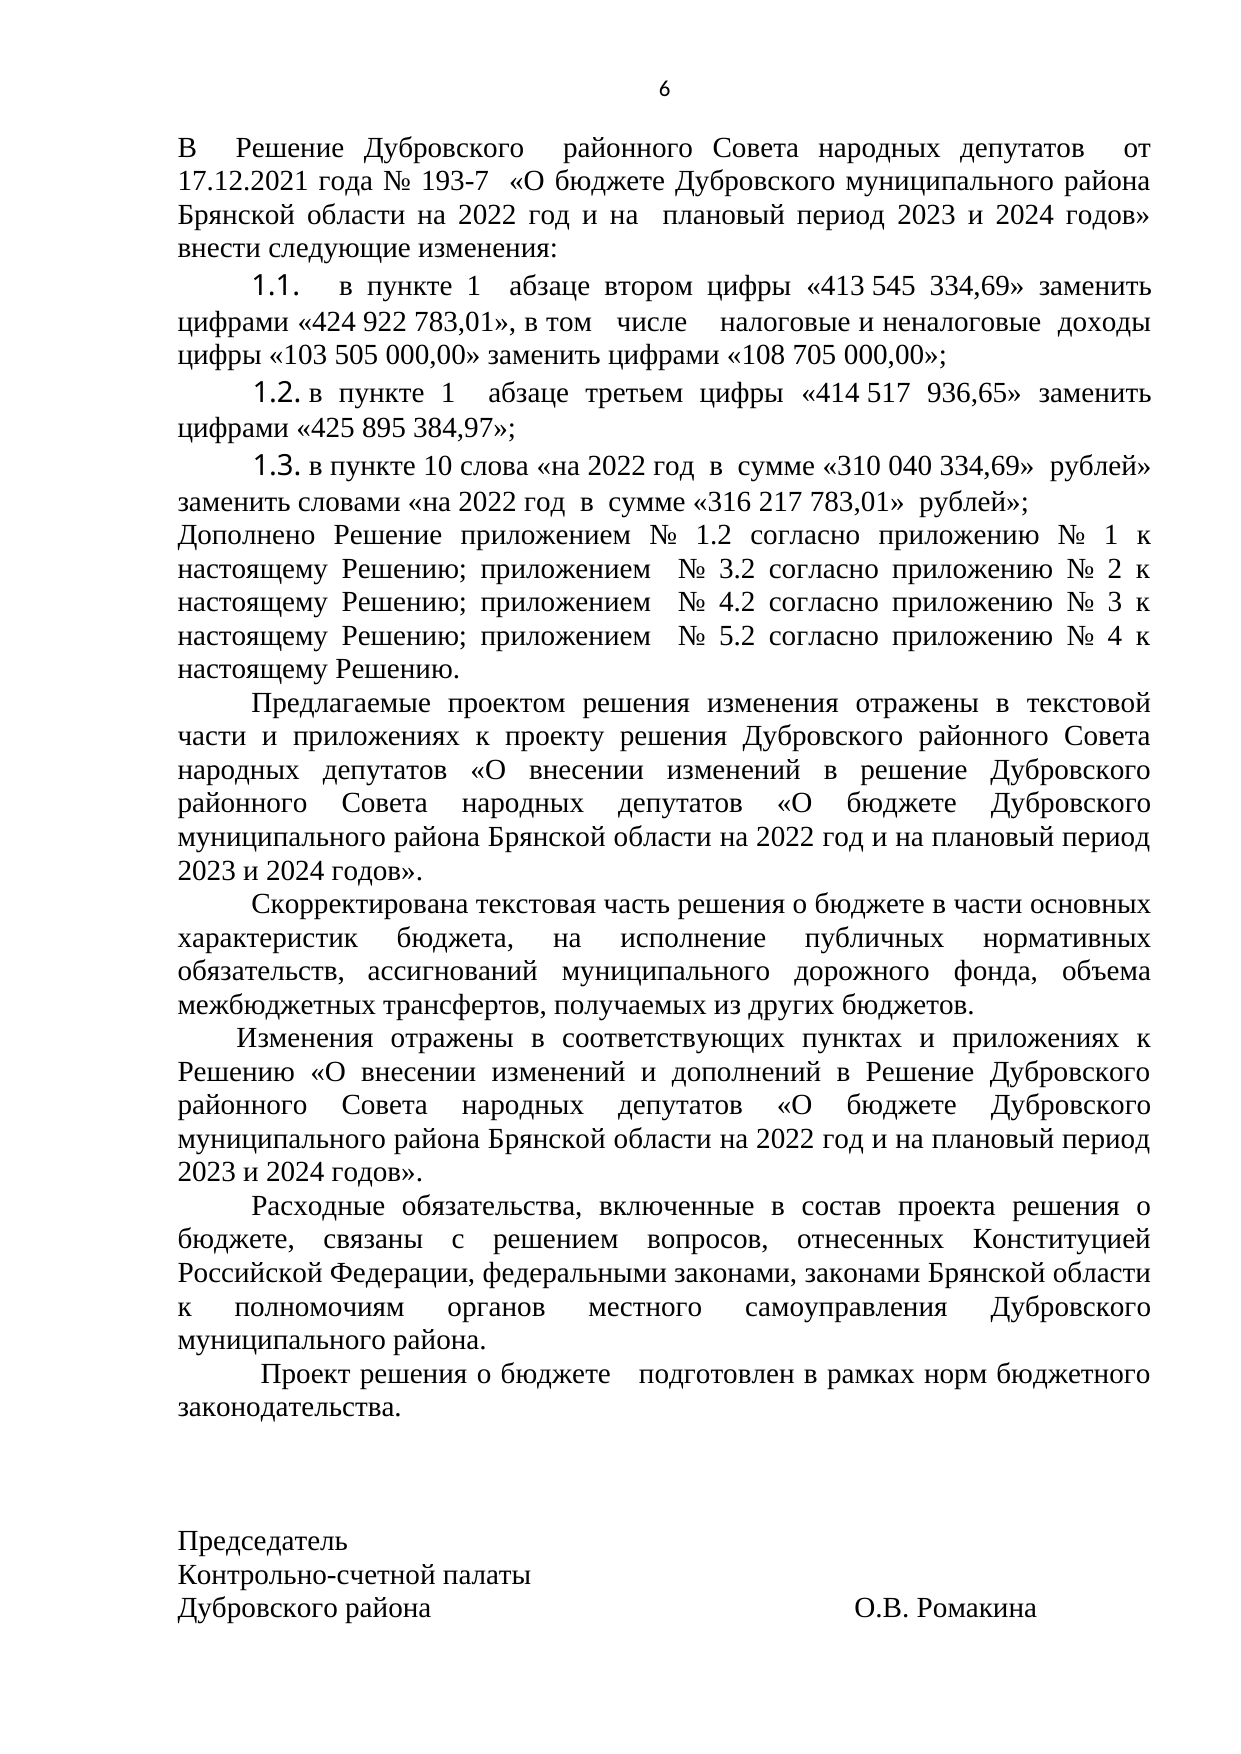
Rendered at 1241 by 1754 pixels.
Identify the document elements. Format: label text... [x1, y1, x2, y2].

text Дополнено Решение приложением № 1.2 согласно приложению № 1 к настоящему Решению; приложением № 3.2 согласно приложению № 2 к настоящему Решению; приложением № 4.2 согласно приложению № 3 к настоящему Решению; приложением № 5.2 согласно приложению № 4 к настоящему Решению. [177, 517, 1152, 685]
text Контрольно-счетной палаты [177, 1557, 1152, 1591]
text Изменения отражены в соответствующих пунктах и приложениях к Решению «О внесении изменений и дополнений в Решение Дубровского районного Совета народных депутатов «О бюджете Дубровского муниципального района Брянской области на 2022 год и на плановый период 2023 и 2024 годов». [177, 1020, 1152, 1188]
text Скорректирована текстовая часть решения о бюджете в части основных характеристик бюджета, на исполнение публичных нормативных обязательств, ассигнований муниципального дорожного фонда, объема межбюджетных трансфертов, получаемых из других бюджетов. [177, 886, 1152, 1020]
text Предлагаемые проектом решения изменения отражены в текстовой части и приложениях к проекту решения Дубровского районного Совета народных депутатов «О внесении изменений в решение Дубровского районного Совета народных депутатов «О бюджете Дубровского муниципального района Брянской области на 2022 год и на плановый период 2023 и 2024 годов». [177, 685, 1152, 886]
list в пункте 1 абзаце втором цифры «413 545 334,69» заменить цифрами «424 922 783,01», в том числе налоговые и неналоговые доходы цифры «103 505 000,00» заменить цифрами «108 705 000,00»; [177, 264, 1152, 371]
text Проект решения о бюджете подготовлен в рамках норм бюджетного законодательства. [177, 1356, 1152, 1423]
text Расходные обязательства, включенные в состав проекта решения о бюджете, связаны с решением вопросов, отнесенных Конституцией Российской Федерации, федеральными законами, законами Брянской области к полномочиям органов местного самоуправления Дубровского муниципального района. [177, 1188, 1152, 1356]
list в пункте 10 слова «на 2022 год в сумме «310 040 334,69» рублей» заменить словами «на 2022 год в сумме «316 217 783,01» рублей»; [177, 444, 1152, 517]
text Председатель [177, 1523, 1152, 1557]
text В Решение Дубровского районного Совета народных депутатов от 17.12.2021 года № 193-7 «О бюджете Дубровского муниципального района Брянской области на 2022 год и на плановый период 2023 и 2024 годов» внести следующие изменения: [177, 130, 1152, 264]
list в пункте 1 абзаце третьем цифры «414 517 936,65» заменить цифрами «425 895 384,97»; [177, 371, 1152, 444]
text Дубровского района О.В. Ромакина [177, 1591, 1152, 1624]
